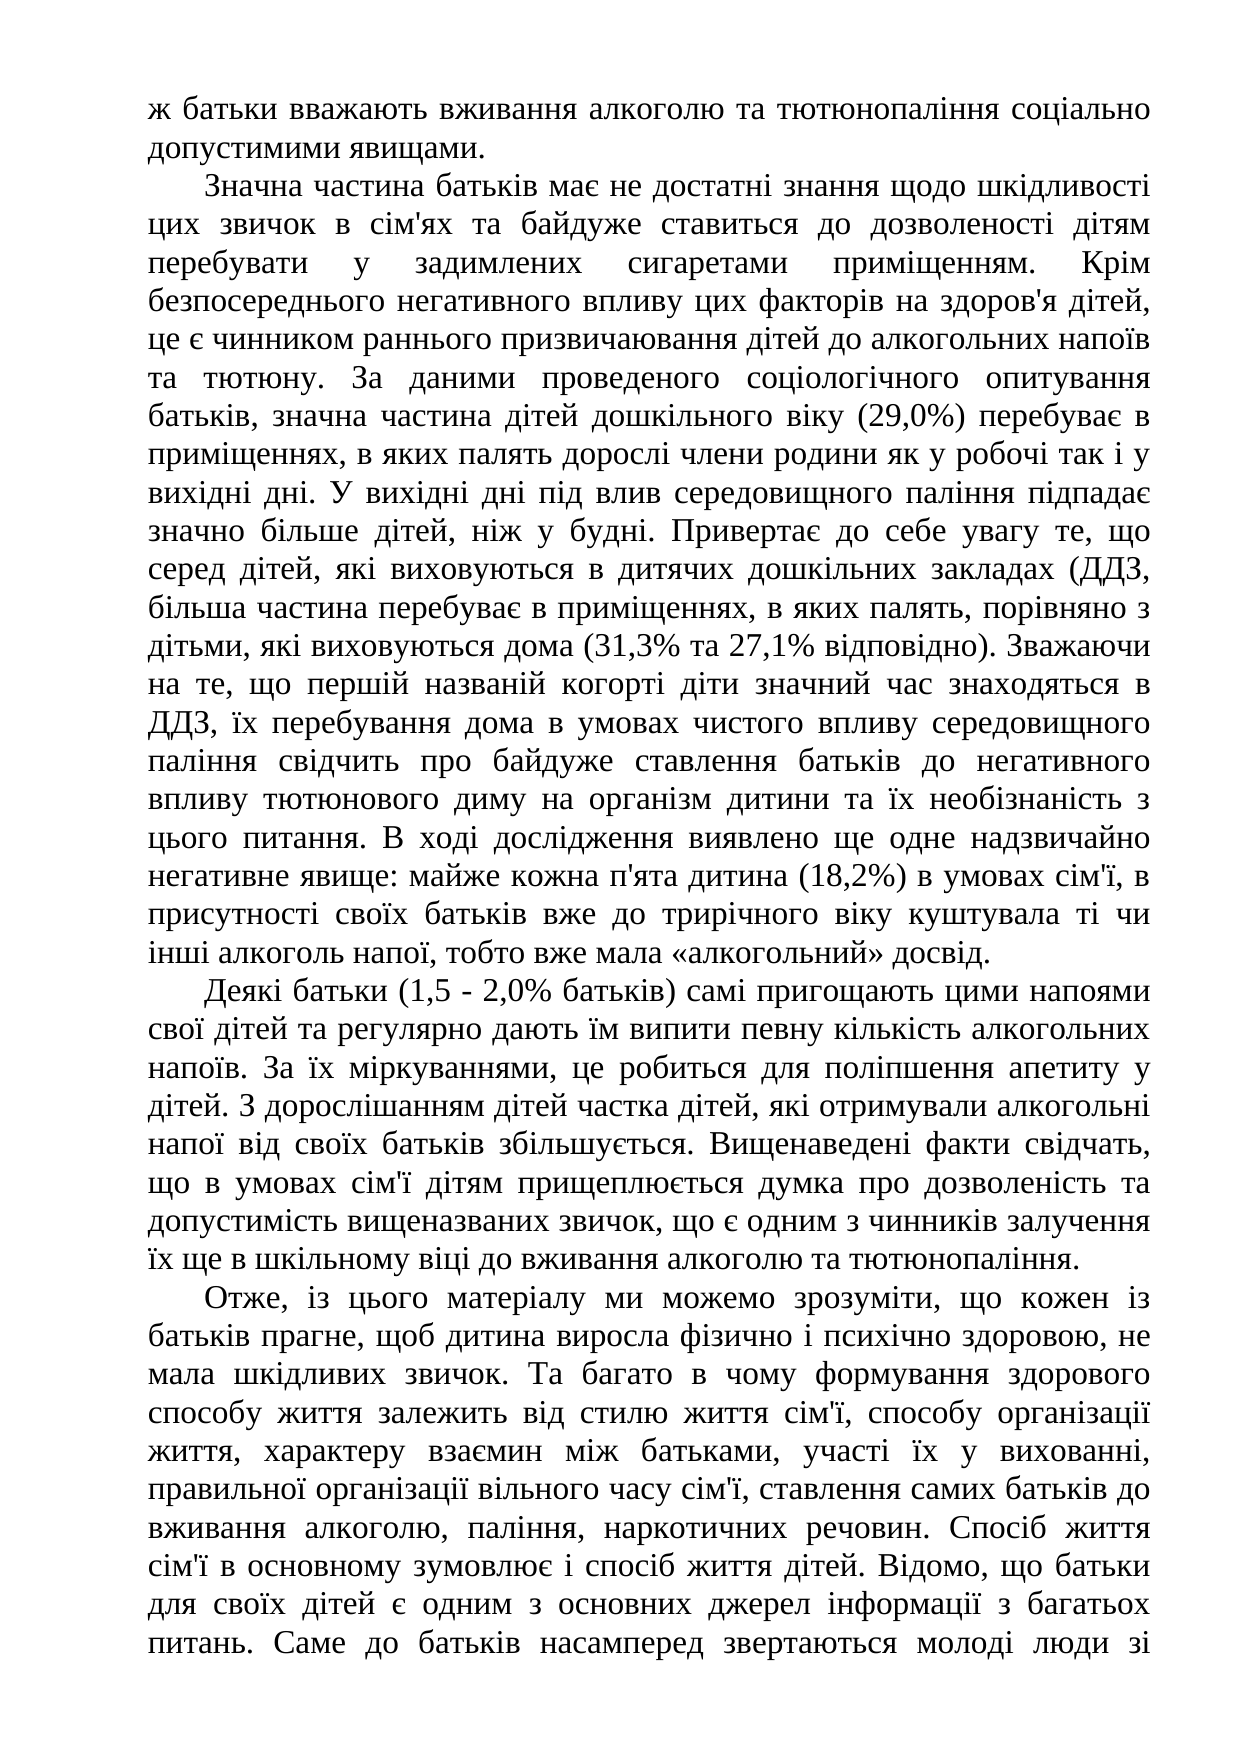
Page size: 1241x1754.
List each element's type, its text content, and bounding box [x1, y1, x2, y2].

text Деякі батьки (1,5 - 2,0% батьків) самі пригощають цими напоями свої дітей та регулярно дають їм випити певну кількість алкогольних напоїв. За їх міркуваннями, це робиться для поліпшення апетиту у дітей. З дорослішанням дітей частка дітей, які отримували алкогольні напої від своїх батьків збільшується. Вищенаведені факти свідчать, що в умовах сім'ї дітям прищеплюється думка про дозволеність та допустимість вищеназваних звичок, що є одним з чинників залучення їх ще в шкільному віці до вживання алкоголю та тютюнопаління. [148, 970, 1152, 1277]
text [148, 1277, 1152, 1660]
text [148, 88, 1152, 165]
text Значна частина батьків має не достатні знання щодо шкідливості цих звичок в сім'ях та байдуже ставиться до дозволеності дітям перебувати у задимлених сигаретами приміщенням. Крім безпосереднього негативного впливу цих факторів на здоров'я дітей, це є чинником раннього призвичаювання дітей до алкогольних напоїв та тютюну. За даними проведеного соціологічного опитування батьків, значна частина дітей дошкільного віку (29,0%) перебуває в приміщеннях, в яких палять дорослі члени родини як у робочі так і у вихідні дні. У вихідні дні під влив середовищного паління підпадає значно більше дітей, ніж у будні. Привертає до себе увагу те, що серед дітей, які виховуються в дитячих дошкільних закладах (ДДЗ, більша частина перебуває в приміщеннях, в яких палять, порівняно з дітьми, які виховуються дома (31,3% та 27,1% відповідно). Зважаючи на те, що першій названій когорті діти значний час знаходяться в ДДЗ, їх перебування дома в умовах чистого впливу середовищного паління свідчить про байдуже ставлення батьків до негативного впливу тютюнового диму на організм дитини та їх необізнаність з цього питання. В ході дослідження виявлено ще одне надзвичайно негативне явище: майже кожна п'ята дитина (18,2%) в умовах сім'ї, в присутності своїх батьків вже до трирічного віку куштувала ті чи інші алкоголь напої, тобто вже мала «алкогольний» досвід. [148, 165, 1152, 970]
